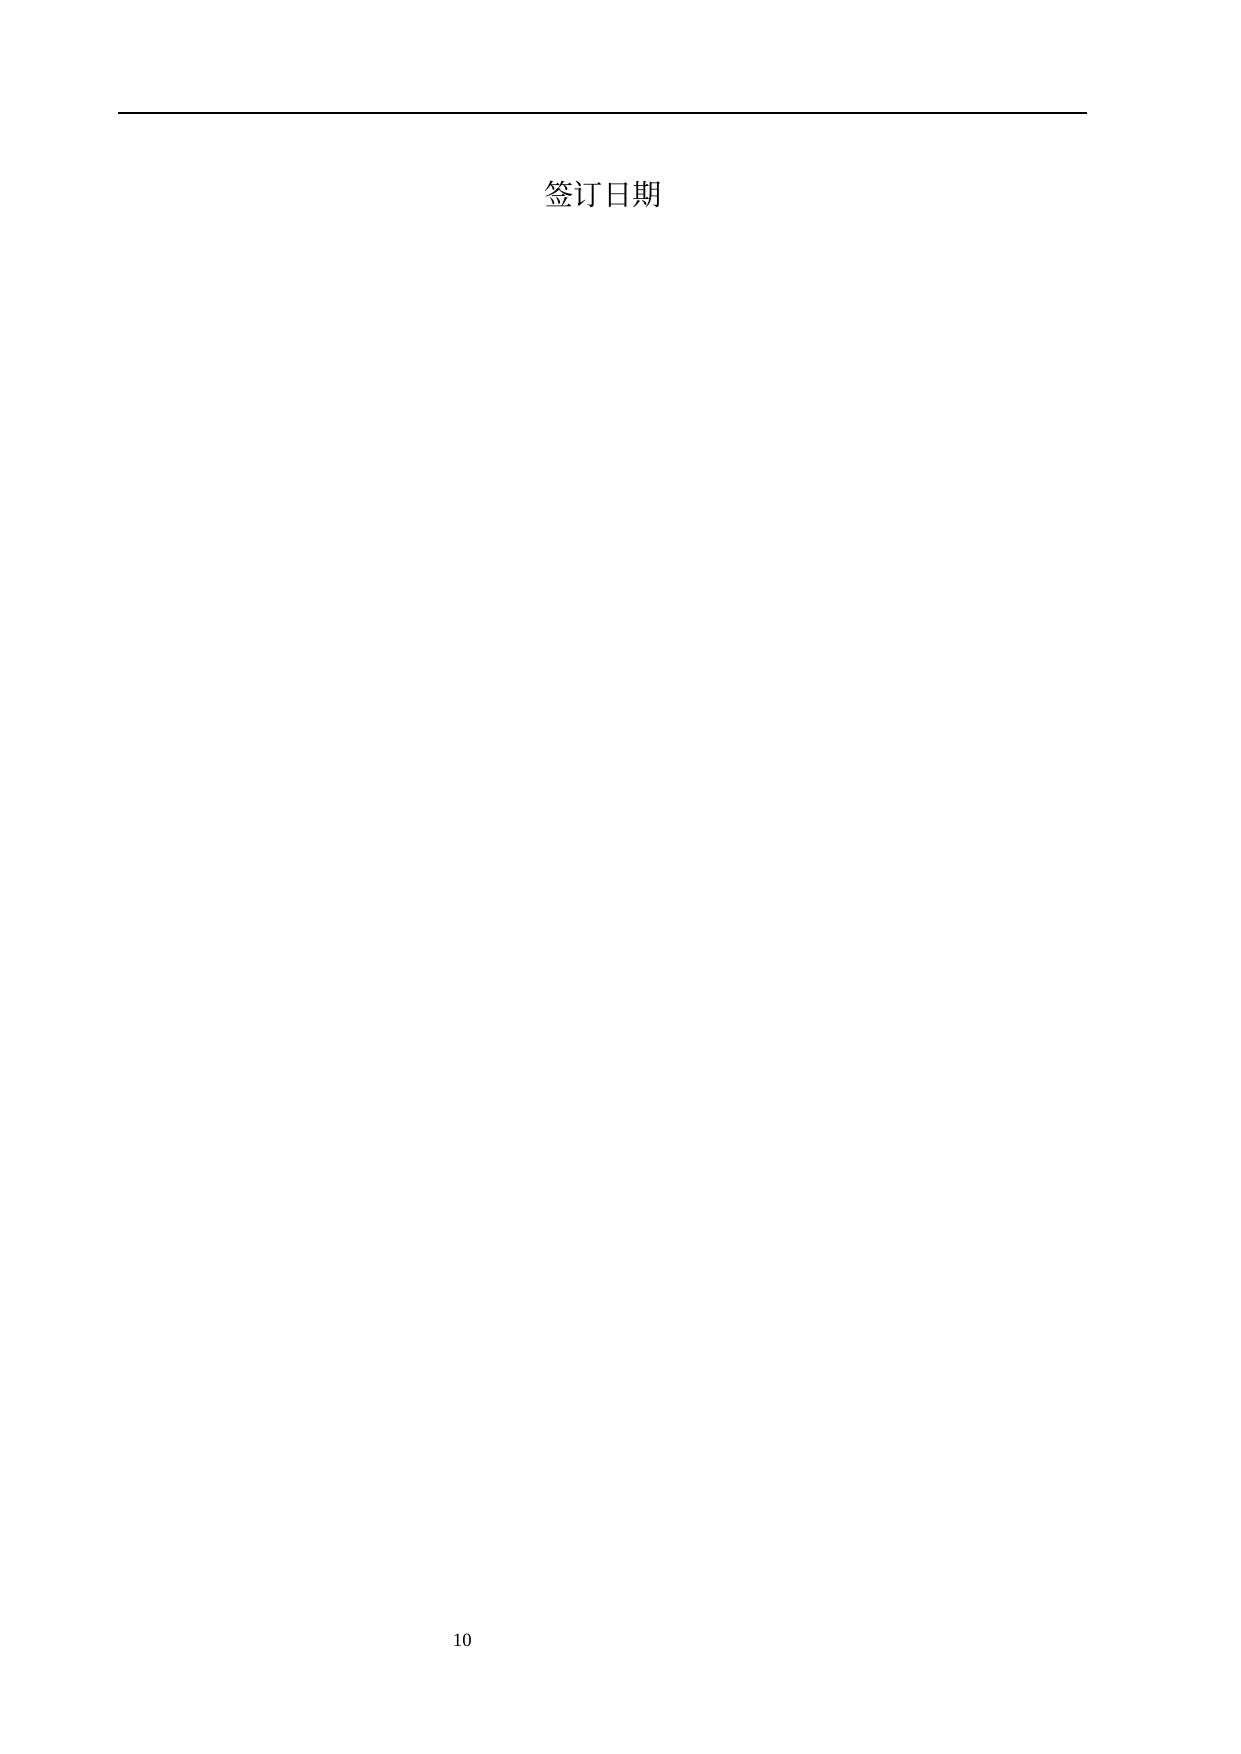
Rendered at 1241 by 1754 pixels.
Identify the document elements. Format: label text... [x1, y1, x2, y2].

text 签订日期 [118, 162, 1087, 227]
